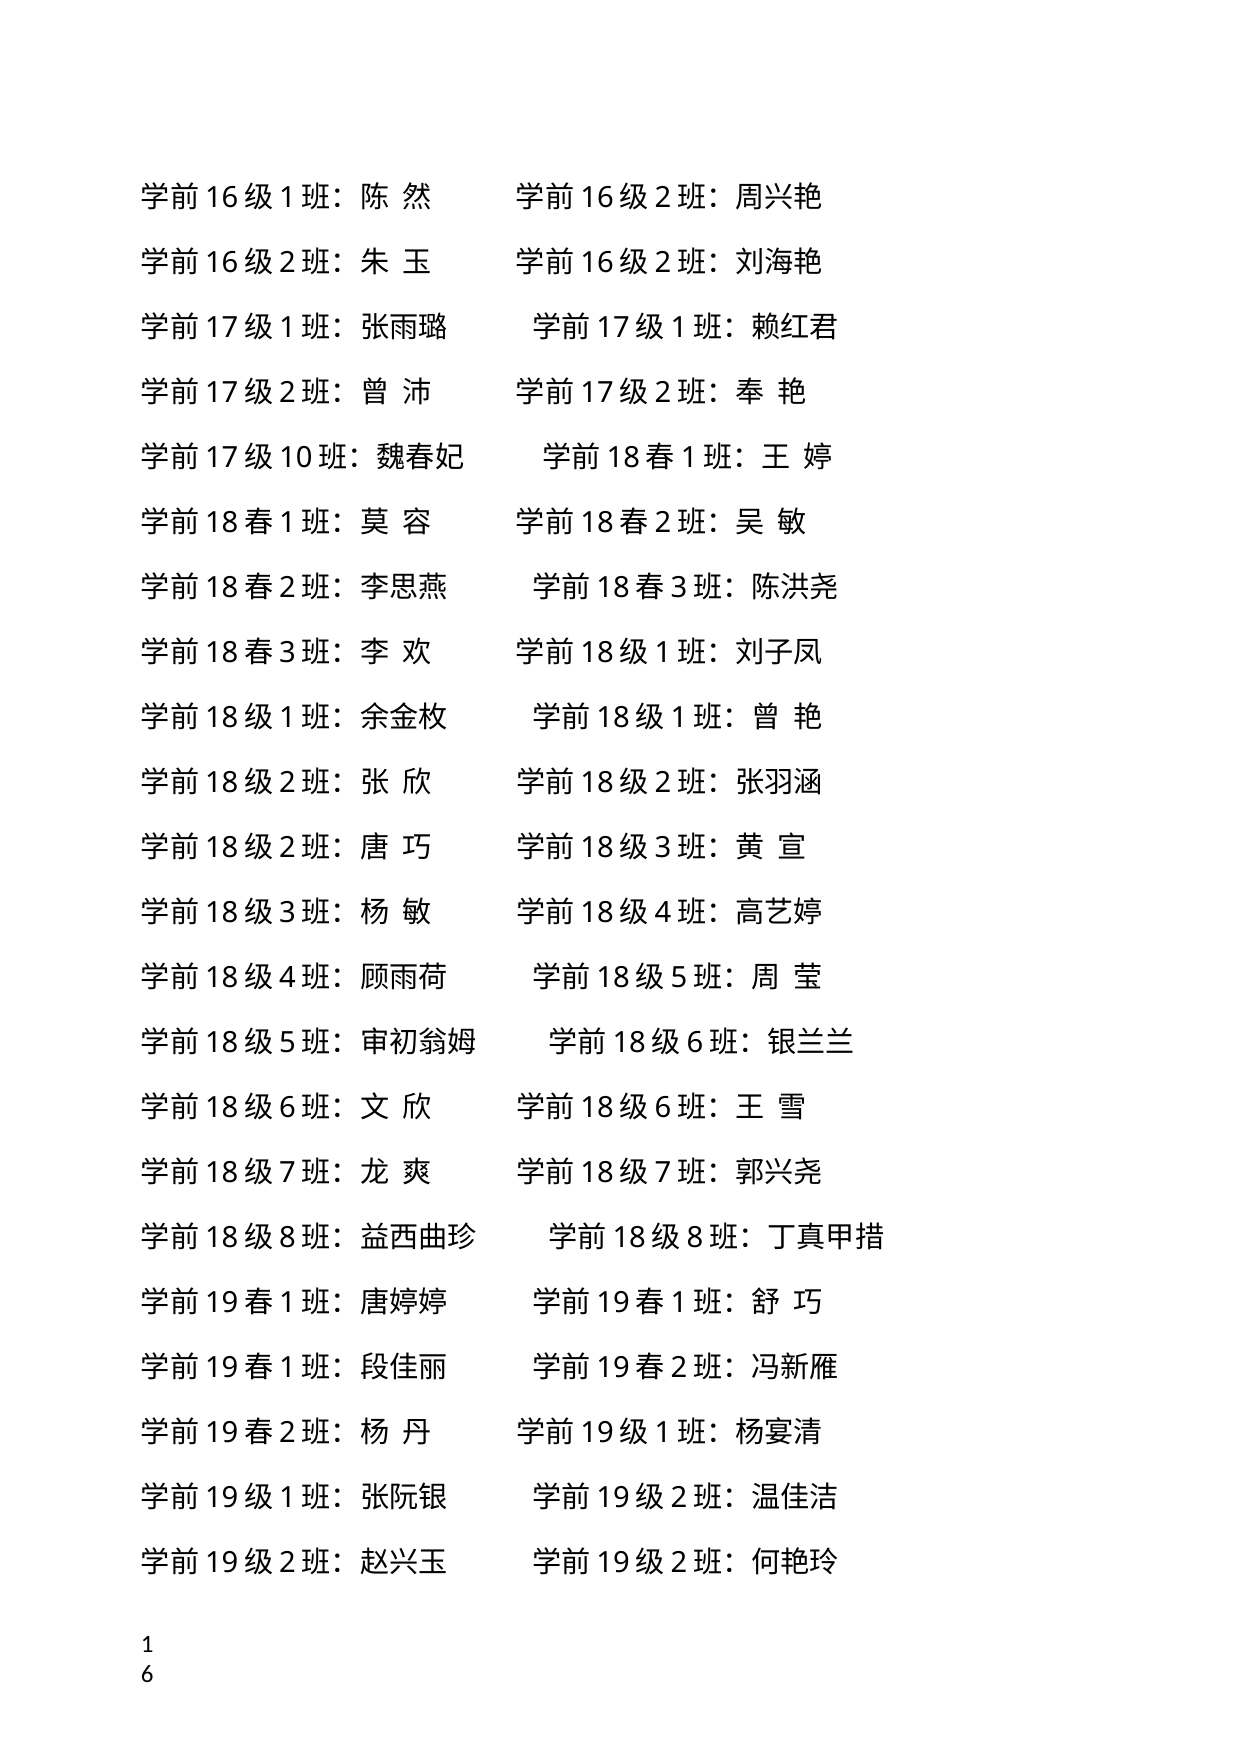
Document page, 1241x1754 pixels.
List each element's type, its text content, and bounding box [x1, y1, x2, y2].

text 学前18级6班：文 欣 学前18级6班：王 雪 [141, 1072, 1100, 1137]
text 学前18春3班：李 欢 学前18级1班：刘子凤 [141, 617, 1100, 682]
text 学前19春1班：唐婷婷 学前19春1班：舒 巧 [141, 1267, 1100, 1332]
text 学前19春2班：杨 丹 学前19级1班：杨宴清 [141, 1397, 1100, 1462]
text 学前16级1班：陈 然 学前16级2班：周兴艳 [141, 162, 1100, 227]
text 学前18级4班：顾雨荷 学前18级5班：周 莹 [141, 942, 1100, 1007]
text 学前17级2班：曾 沛 学前17级2班：奉 艳 [141, 357, 1100, 422]
text 学前19级1班：张阮银 学前19级2班：温佳洁 [141, 1462, 1100, 1527]
text 学前18级7班：龙 爽 学前18级7班：郭兴尧 [141, 1137, 1100, 1202]
text 学前18春1班：莫 容 学前18春2班：吴 敏 [141, 487, 1100, 552]
text 学前18级2班：唐 巧 学前18级3班：黄 宣 [141, 812, 1100, 877]
text 学前18级3班：杨 敏 学前18级4班：高艺婷 [141, 877, 1100, 942]
text 学前18级1班：余金枚 学前18级1班：曾 艳 [141, 682, 1100, 747]
text 学前18级8班：益西曲珍 学前18级8班：丁真甲措 [141, 1202, 1100, 1267]
text 学前19春1班：段佳丽 学前19春2班：冯新雁 [141, 1332, 1100, 1397]
text 学前18级5班：审初翁姆 学前18级6班：银兰兰 [141, 1007, 1100, 1072]
text 学前18级2班：张 欣 学前18级2班：张羽涵 [141, 747, 1100, 812]
text 学前17级10班：魏春妃 学前18春1班：王 婷 [141, 422, 1100, 487]
text 学前16级2班：朱 玉 学前16级2班：刘海艳 [141, 227, 1100, 292]
text 学前18春2班：李思燕 学前18春3班：陈洪尧 [141, 552, 1100, 617]
text 学前17级1班：张雨璐 学前17级1班：赖红君 [141, 292, 1100, 357]
text 学前19级2班：赵兴玉 学前19级2班：何艳玲 [141, 1527, 1100, 1592]
